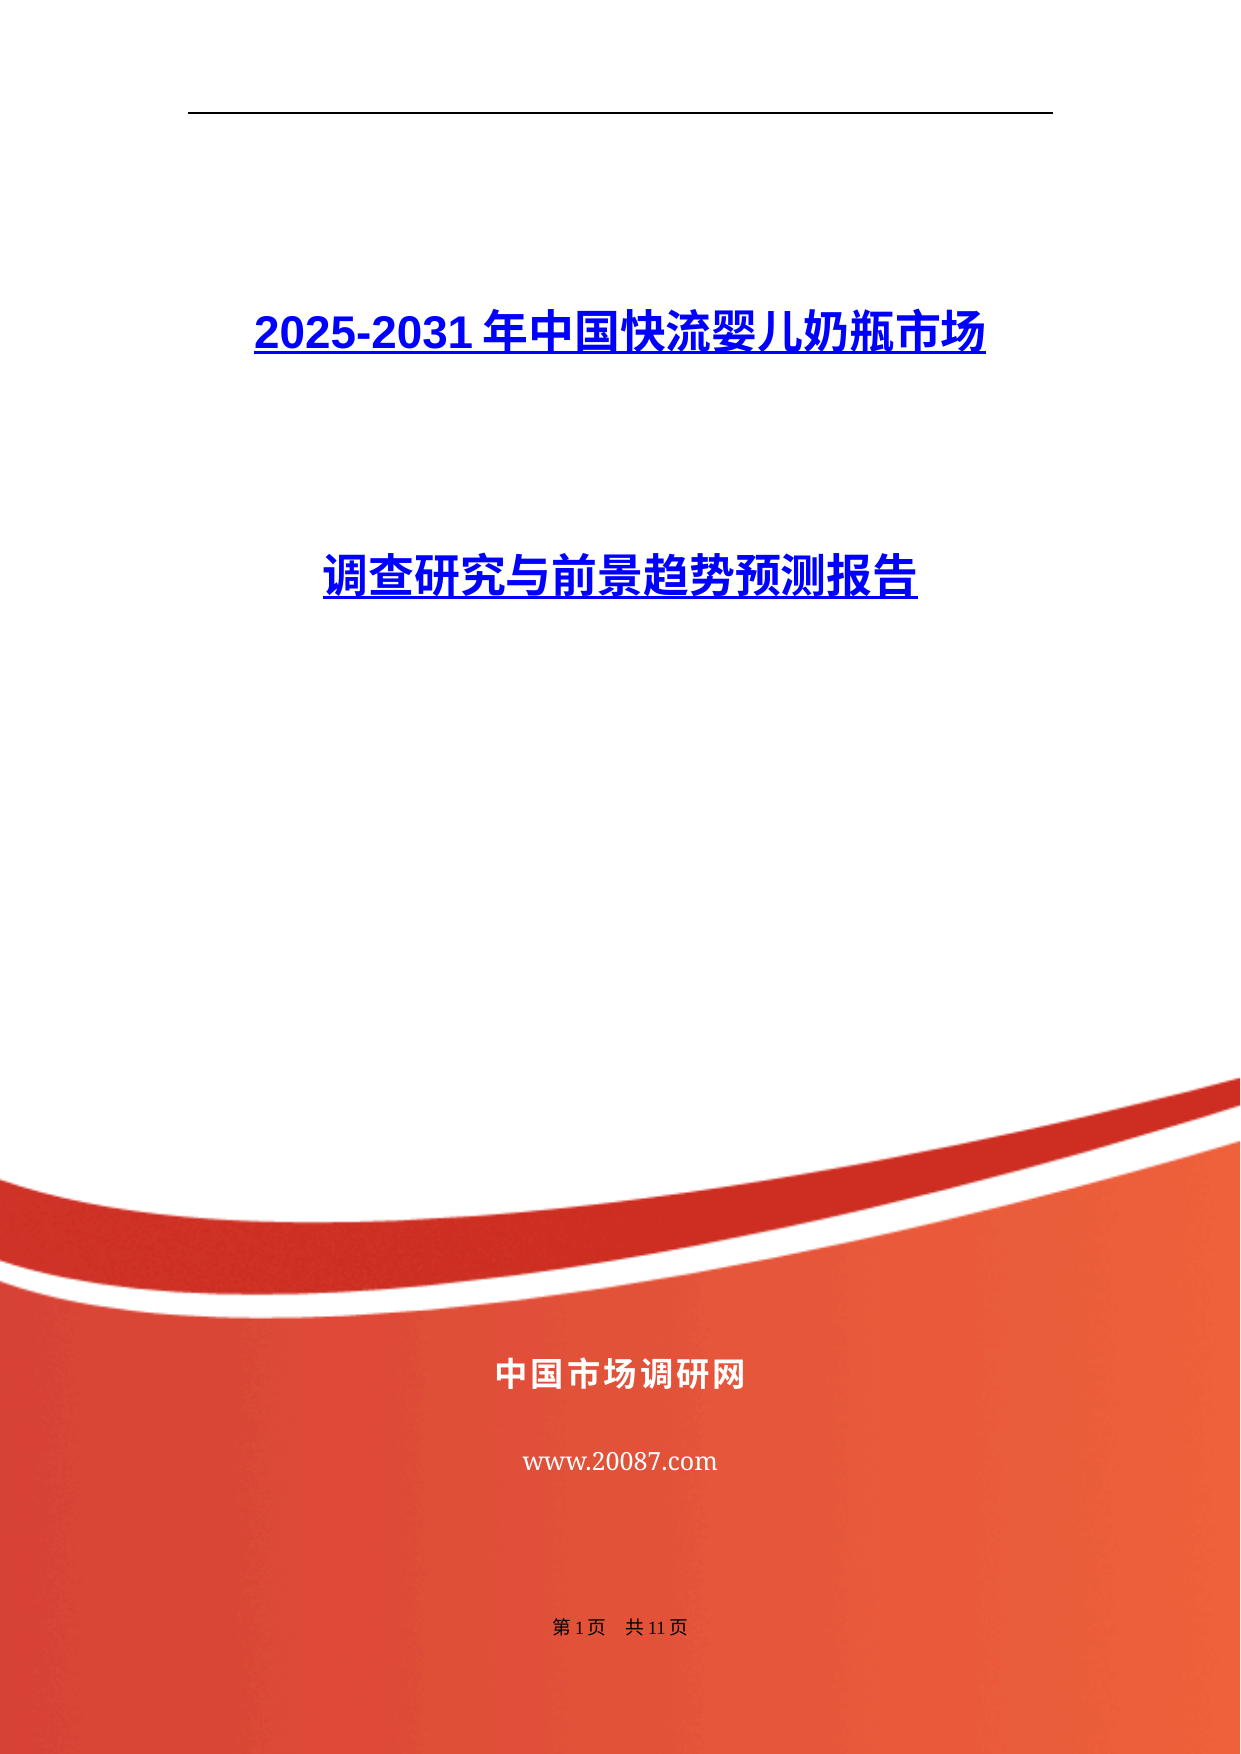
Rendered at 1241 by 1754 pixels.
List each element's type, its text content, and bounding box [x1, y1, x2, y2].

subtitle 中国市场调研网 [187, 1339, 1053, 1404]
picture [0, 1006, 1241, 1754]
table_header 2025-2031年中国快流婴儿奶瓶市场调查研究与前景趋势预测报告 [188, 207, 1053, 773]
text www.20087.com [187, 1428, 1053, 1493]
